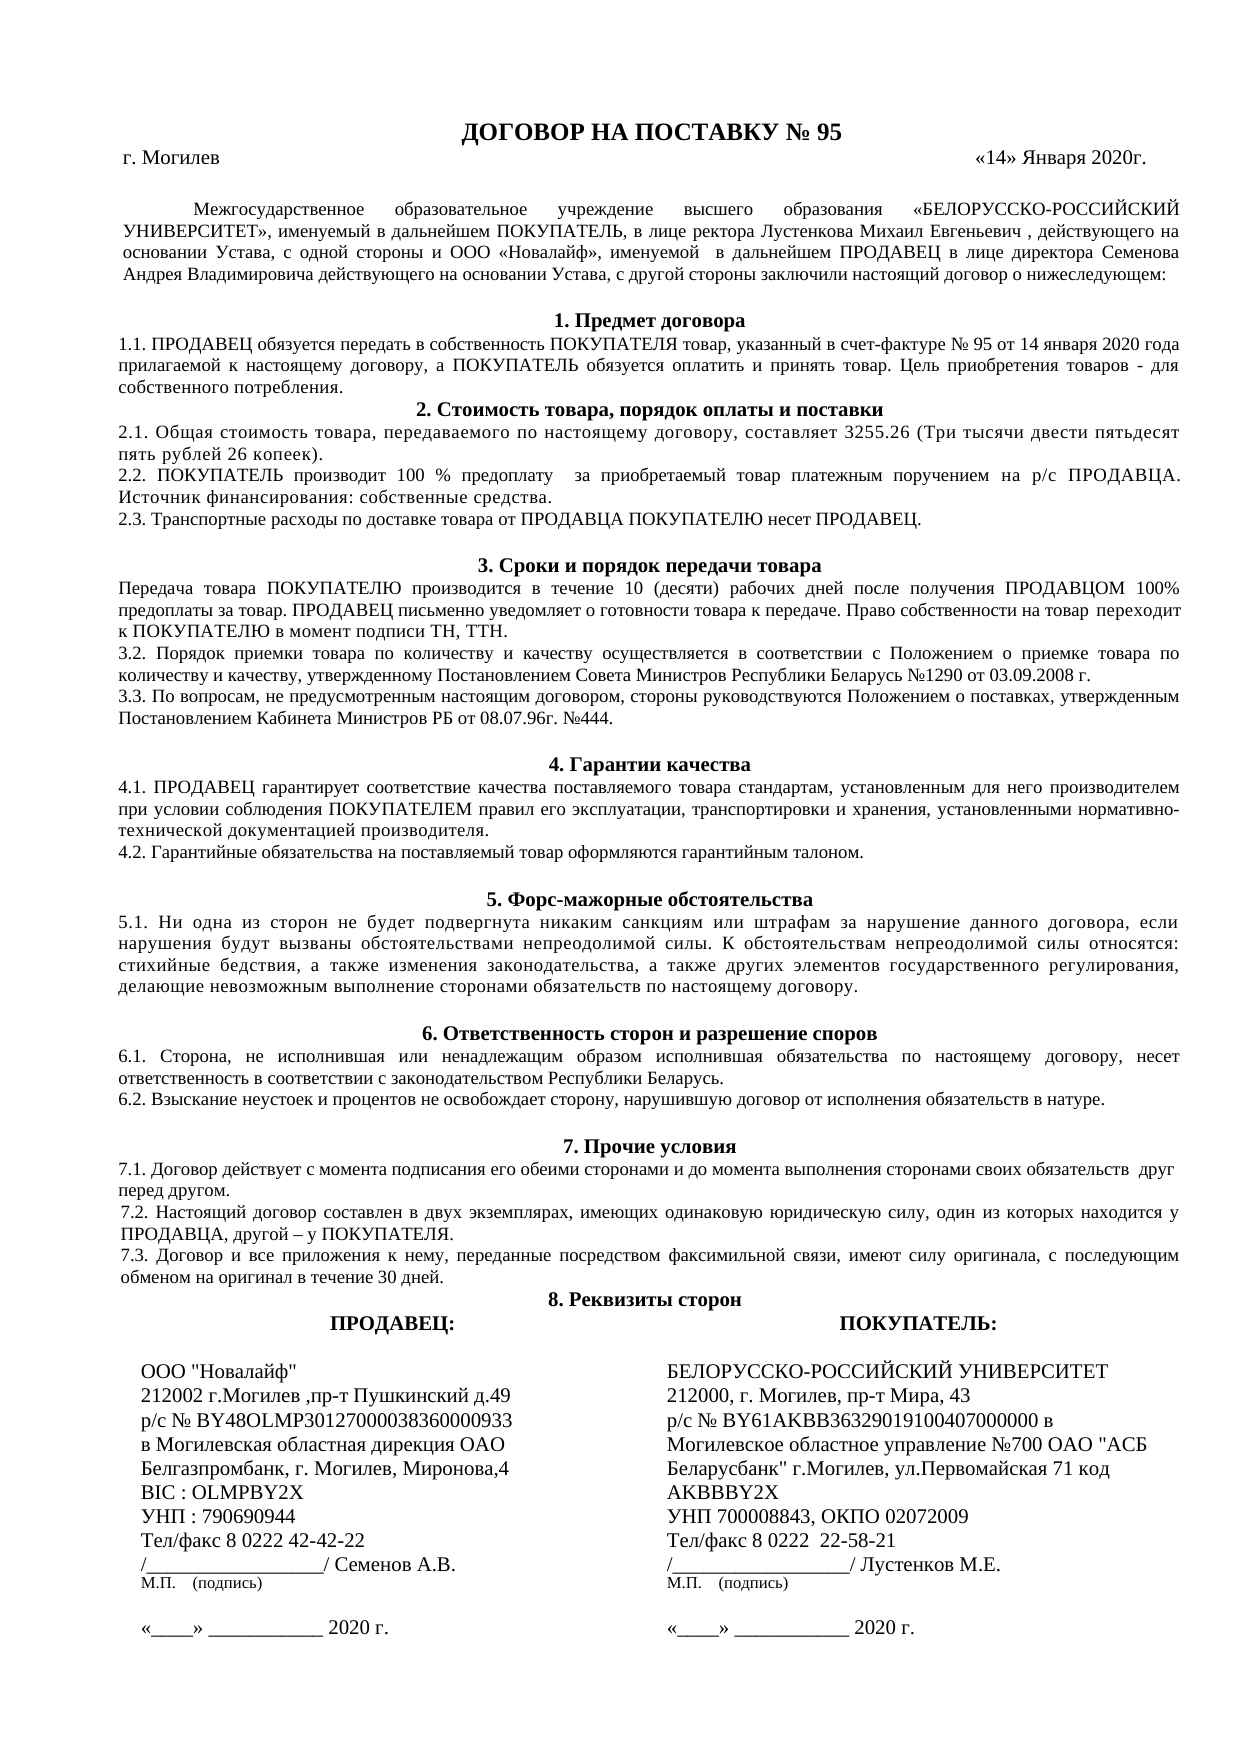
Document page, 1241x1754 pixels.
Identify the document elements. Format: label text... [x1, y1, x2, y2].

text ДОГОВОР НА ПОСТАВКУ № 95 [123, 117, 1181, 145]
text 6. Ответственность сторон и разрешение споров [118, 1021, 1181, 1045]
table_cell БЕЛОРУССКО-РОССИЙСКИЙ УНИВЕРСИТЕТ 212000, г. Могилев, пр-т Мира, 43 р/с № BY61AKBB36329019100407000000 в Могилевское областное управление №700 ОАО "АСБ Беларусбанк" г.Могилев, ул.Первомайская 71 код AKBBBY2X УНП 700008843, ОКПО 02072009 Тел/факс 8 0222 22-58-21 /_________________/ Лустенков М.Е. М.П. (подпись) «____» ___________ 2020 г. [655, 1359, 1181, 1651]
text 2.3. Транспортные расходы по доставке товара от ПРОДАВЦА ПОКУПАТЕЛЮ несет ПРОДАВЕЦ. [118, 507, 1181, 529]
text 2.2. ПОКУПАТЕЛЬ производит 100 % предоплату за приобретаемый товар платежным поручением на р/с ПРОДАВЦА. Источник финансирования: собственные средства. [118, 464, 1181, 507]
text 7.3. Договор и все приложения к нему, переданные посредством факсимильной связи, имеют силу оригинала, с последующим обменом на оригинал в течение 30 дней. [120, 1244, 1181, 1287]
text 3.2. Порядок приемки товара по количеству и качеству осуществляется в соответствии с Положением о приемке товара по количеству и качеству, утвержденному Постановлением Совета Министров Республики Беларусь №1290 от 03.09.2008 г. [118, 642, 1181, 685]
table_cell ООО "Новалайф" 212002 г.Могилев ,пр-т Пушкинский д.49 р/с № BY48OLMP30127000038360000933 в Могилевская областная дирекция ОАО Белгазпромбанк, г. Могилев, Миронова,4 BIC : OLMPBY2X УНП : 790690944 Тел/факс 8 0222 42-42-22 /_________________/ Семенов А.В. М.П. (подпись) «____» ___________ 2020 г. [129, 1359, 655, 1651]
text 7.1. Договор действует с момента подписания его обеими сторонами и до момента выполнения сторонами своих обязательств друг перед другом. [118, 1158, 1181, 1201]
text 5.1. Ни одна из сторон не будет подвергнута никаким санкциям или штрафам за нарушение данного договора, если нарушения будут вызваны обстоятельствами непреодолимой силы. К обстоятельствам непреодолимой силы относятся: стихийные бедствия, а также изменения законодательства, а также других элементов государственного регулирования, делающие невозможным выполнение сторонами обязательств по настоящему договору. [118, 911, 1181, 997]
text 8. Реквизиты сторон [118, 1287, 1172, 1311]
text 7. Прочие условия [118, 1134, 1181, 1158]
text 2.1. Общая стоимость товара, передаваемого по настоящему договору, составляет 3255.26 (Три тысячи двести пятьдесят пять рублей 26 копеек). [118, 421, 1181, 464]
text 1.1. ПРОДАВЕЦ обязуется передать в собственность ПОКУПАТЕЛЯ товар, указанный в счет-фактуре № 95 от 14 января 2020 года прилагаемой к настоящему договору, а ПОКУПАТЕЛЬ обязуется оплатить и принять товар. Цель приобретения товаров - для собственного потребления. [118, 332, 1181, 397]
text Передача товара ПОКУПАТЕЛЮ производится в течение 10 (десяти) рабочих дней после получения ПРОДАВЦОМ 100% предоплаты за товар. ПРОДАВЕЦ письменно уведомляет о готовности товара к передаче. Право собственности на товар переходит к ПОКУПАТЕЛЮ в момент подписи ТН, ТТН. [118, 577, 1181, 642]
text Межгосударственное образовательное учреждение высшего образования «БЕЛОРУССКО-РОССИЙСКИЙ УНИВЕРСИТЕТ», именуемый в дальнейшем ПОКУПАТЕЛЬ, в лице ректора Лустенкова Михаил Евгеньевич , действующего на основании Устава, с одной стороны и ООО «Новалайф», именуемой в дальнейшем ПРОДАВЕЦ в лице директора Семенова Андрея Владимировича действующего на основании Устава, с другой стороны заключили настоящий договор о нижеследующем: [123, 198, 1181, 284]
text 4. Гарантии качества [118, 752, 1181, 776]
text 6.2. Взыскание неустоек и процентов не освобождает сторону, нарушившую договор от исполнения обязательств в натуре. [118, 1088, 1181, 1110]
table_header ПОКУПАТЕЛЬ: [655, 1311, 1181, 1359]
text 4.1. ПРОДАВЕЦ гарантирует соответствие качества поставляемого товара стандартам, установленным для него производителем при условии соблюдения ПОКУПАТЕЛЕМ правил его эксплуатации, транспортировки и хранения, установленными нормативно-технической документацией производителя. [118, 776, 1181, 841]
text 5. Форс-мажорные обстоятельства [118, 887, 1181, 911]
text 4.2. Гарантийные обязательства на поставляемый товар оформляются гарантийным талоном. [118, 841, 1181, 862]
text 7.2. Настоящий договор составлен в двух экземплярах, имеющих одинаковую юридическую силу, один из которых находится у ПРОДАВЦА, другой – у ПОКУПАТЕЛЯ. [120, 1201, 1181, 1244]
text 6.1. Сторона, не исполнившая или ненадлежащим образом исполнившая обязательства по настоящему договору, несет ответственность в соответствии с законодательством Республики Беларусь. [118, 1045, 1181, 1088]
text 3.3. По вопросам, не предусмотренным настоящим договором, стороны руководствуются Положением о поставках, утвержденным Постановлением Кабинета Министров РБ от 08.07.96г. №444. [118, 685, 1181, 728]
text 3. Сроки и порядок передачи товара [118, 553, 1181, 577]
text 2. Стоимость товара, порядок оплаты и поставки [118, 397, 1181, 421]
table_header ПРОДАВЕЦ: [129, 1311, 655, 1359]
text г. Могилев «14» Января 2020г. [123, 145, 1181, 169]
text 1. Предмет договора [118, 308, 1181, 332]
